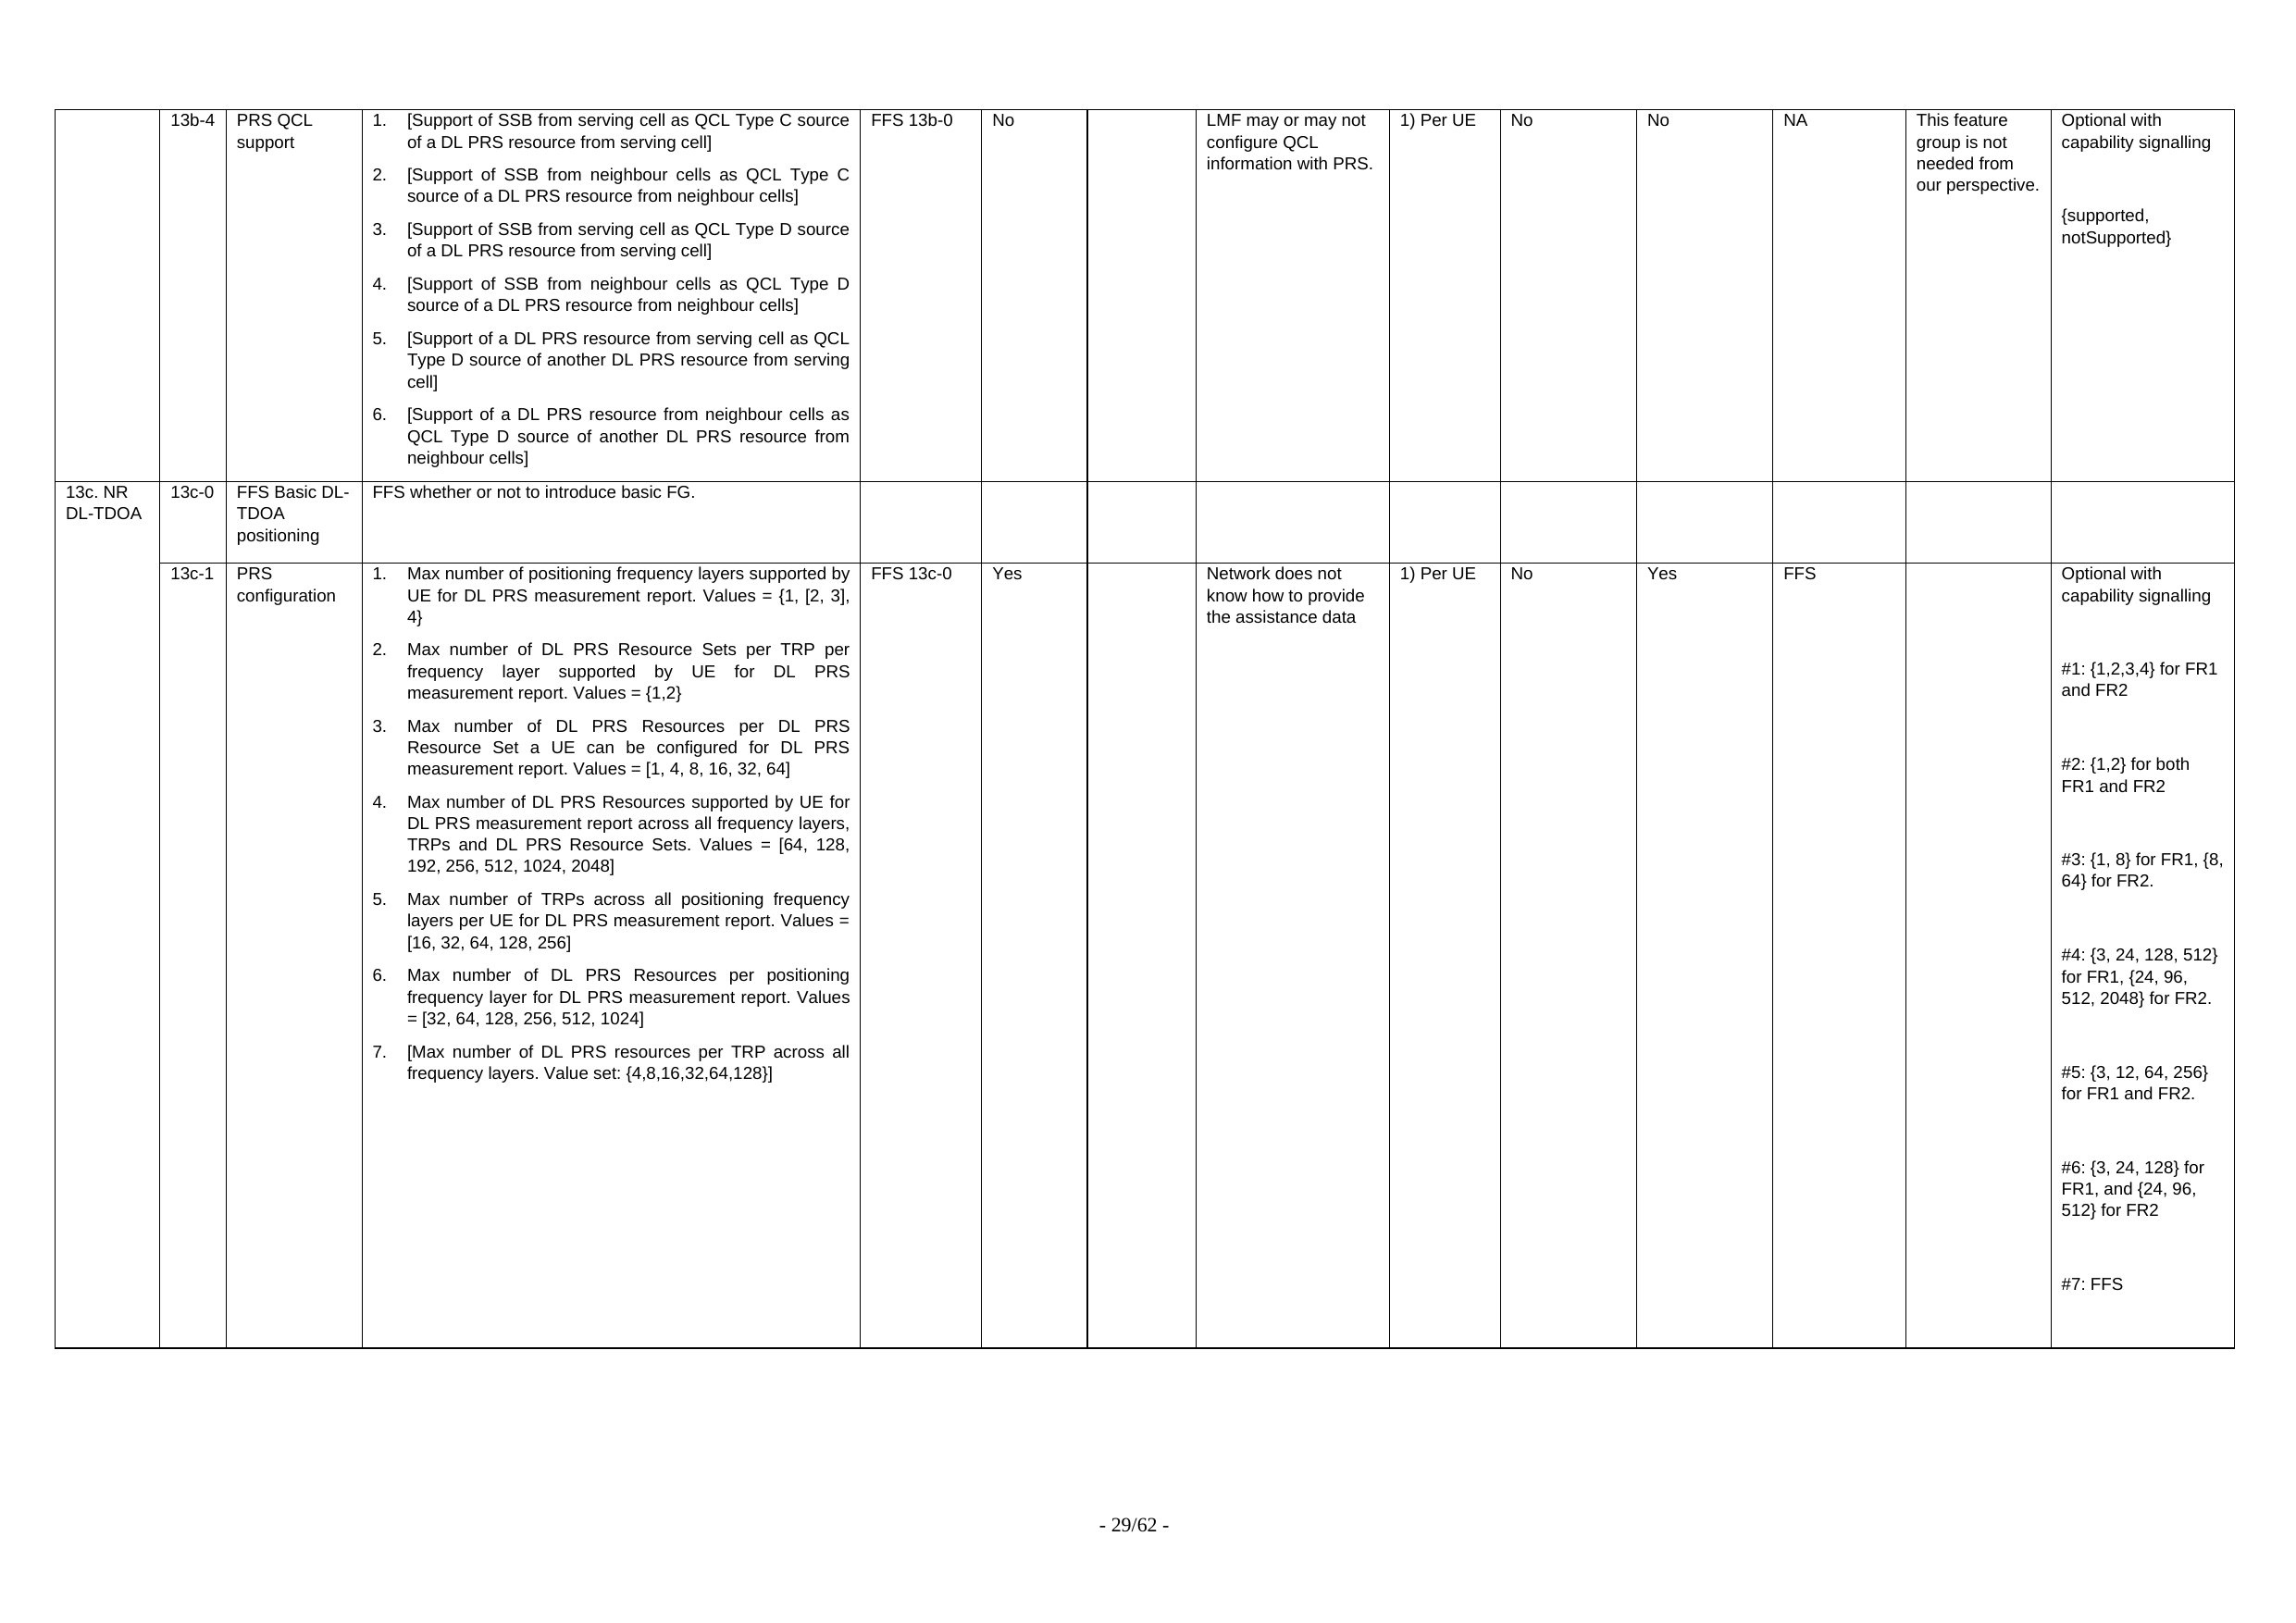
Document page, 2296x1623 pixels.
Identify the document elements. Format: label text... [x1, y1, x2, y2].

table_cell 13b-4 [160, 110, 226, 481]
table_cell No [1501, 110, 1636, 481]
table_cell [1088, 564, 1196, 1347]
table_cell Optional with capability signalling {supported, notSupported} [2052, 110, 2234, 481]
table_cell NA [1773, 110, 1905, 481]
table_cell Optional with capability signalling #1: {1,2,3,4} for FR1 and FR2 #2: {1,2} for both FR1 and FR2 #3: {1, 8} for FR1, {8, 64} for FR2. #4: {3, 24, 128, 512} for FR1, {24, 96, 512, 2048} for FR2. #5: {3, 12, 64, 256} for FR1 and FR2. #6: {3, 24, 128} for FR1, and {24, 96, 512} for FR2 #7: FFS [2052, 564, 2234, 1347]
table_cell No [1501, 564, 1636, 1347]
table_cell [1088, 110, 1196, 481]
table_cell Max number of positioning frequency layers supported by UE for DL PRS measurement report. Values = {1, [2, 3], 4} Max number of DL PRS Resource Sets per TRP per frequency layer supported by UE for DL PRS measurement report. Values = {1,2} Max number of DL PRS Resources per DL PRS Resource Set a UE can be configured for DL PRS measurement report. Values = [1, 4, 8, 16, 32, 64] Max number of DL PRS Resources supported by UE for DL PRS measurement report across all frequency layers, TRPs and DL PRS Resource Sets. Values = [64, 128, 192, 256, 512, 1024, 2048] Max number of TRPs across all positioning frequency layers per UE for DL PRS measurement report. Values = [16, 32, 64, 128, 256] Max number of DL PRS Resources per positioning frequency layer for DL PRS measurement report. Values = [32, 64, 128, 256, 512, 1024] [Max number of DL PRS resources per TRP across all frequency layers. Value set: {4,8,16,32,64,128}] [363, 564, 860, 1347]
table_cell 1) Per UE [1390, 564, 1500, 1347]
table_cell FFS 13b-0 [861, 110, 981, 481]
table_cell [1773, 482, 1905, 563]
table_cell [1906, 482, 2051, 563]
table_cell This feature group is not needed from our perspective. [1906, 110, 2051, 481]
table_cell PRS QCL support [227, 110, 362, 481]
table_cell [1390, 482, 1500, 563]
table_cell [1637, 482, 1772, 563]
table_cell [1906, 564, 2051, 1347]
table_cell 13c-0 [160, 482, 226, 563]
table_cell Yes [982, 564, 1086, 1347]
table_cell LMF may or may not configure QCL information with PRS. [1197, 110, 1389, 481]
table_cell No [982, 110, 1086, 481]
table_cell [982, 482, 1086, 563]
table_cell FFS 13c-0 [861, 564, 981, 1347]
table_cell Yes [1637, 564, 1772, 1347]
table_cell 13c-1 [160, 564, 226, 1347]
table_cell 1) Per UE [1390, 110, 1500, 481]
table_cell 13c. NR DL-TDOA [56, 482, 159, 1347]
table_cell [2052, 482, 2234, 563]
table_cell [861, 482, 981, 563]
table_cell [1088, 482, 1196, 563]
table_cell Network does not know how to provide the assistance data [1197, 564, 1389, 1347]
table_cell PRS configuration [227, 564, 362, 1347]
table_cell [Support of SSB from serving cell as QCL Type C source of a DL PRS resource from serving cell] [Support of SSB from neighbour cells as QCL Type C source of a DL PRS resource from neighbour cells] [Support of SSB from serving cell as QCL Type D source of a DL PRS resource from serving cell] [Support of SSB from neighbour cells as QCL Type D source of a DL PRS resource from neighbour cells] [Support of a DL PRS resource from serving cell as QCL Type D source of another DL PRS resource from serving cell] [Support of a DL PRS resource from neighbour cells as QCL Type D source of another DL PRS resource from neighbour cells] [363, 110, 860, 481]
table_cell FFS [1773, 564, 1905, 1347]
table_cell No [1637, 110, 1772, 481]
table_cell FFS whether or not to introduce basic FG. [363, 482, 860, 563]
table_cell [1501, 482, 1636, 563]
table_cell FFS Basic DL-TDOA positioning [227, 482, 362, 563]
table_cell [1197, 482, 1389, 563]
